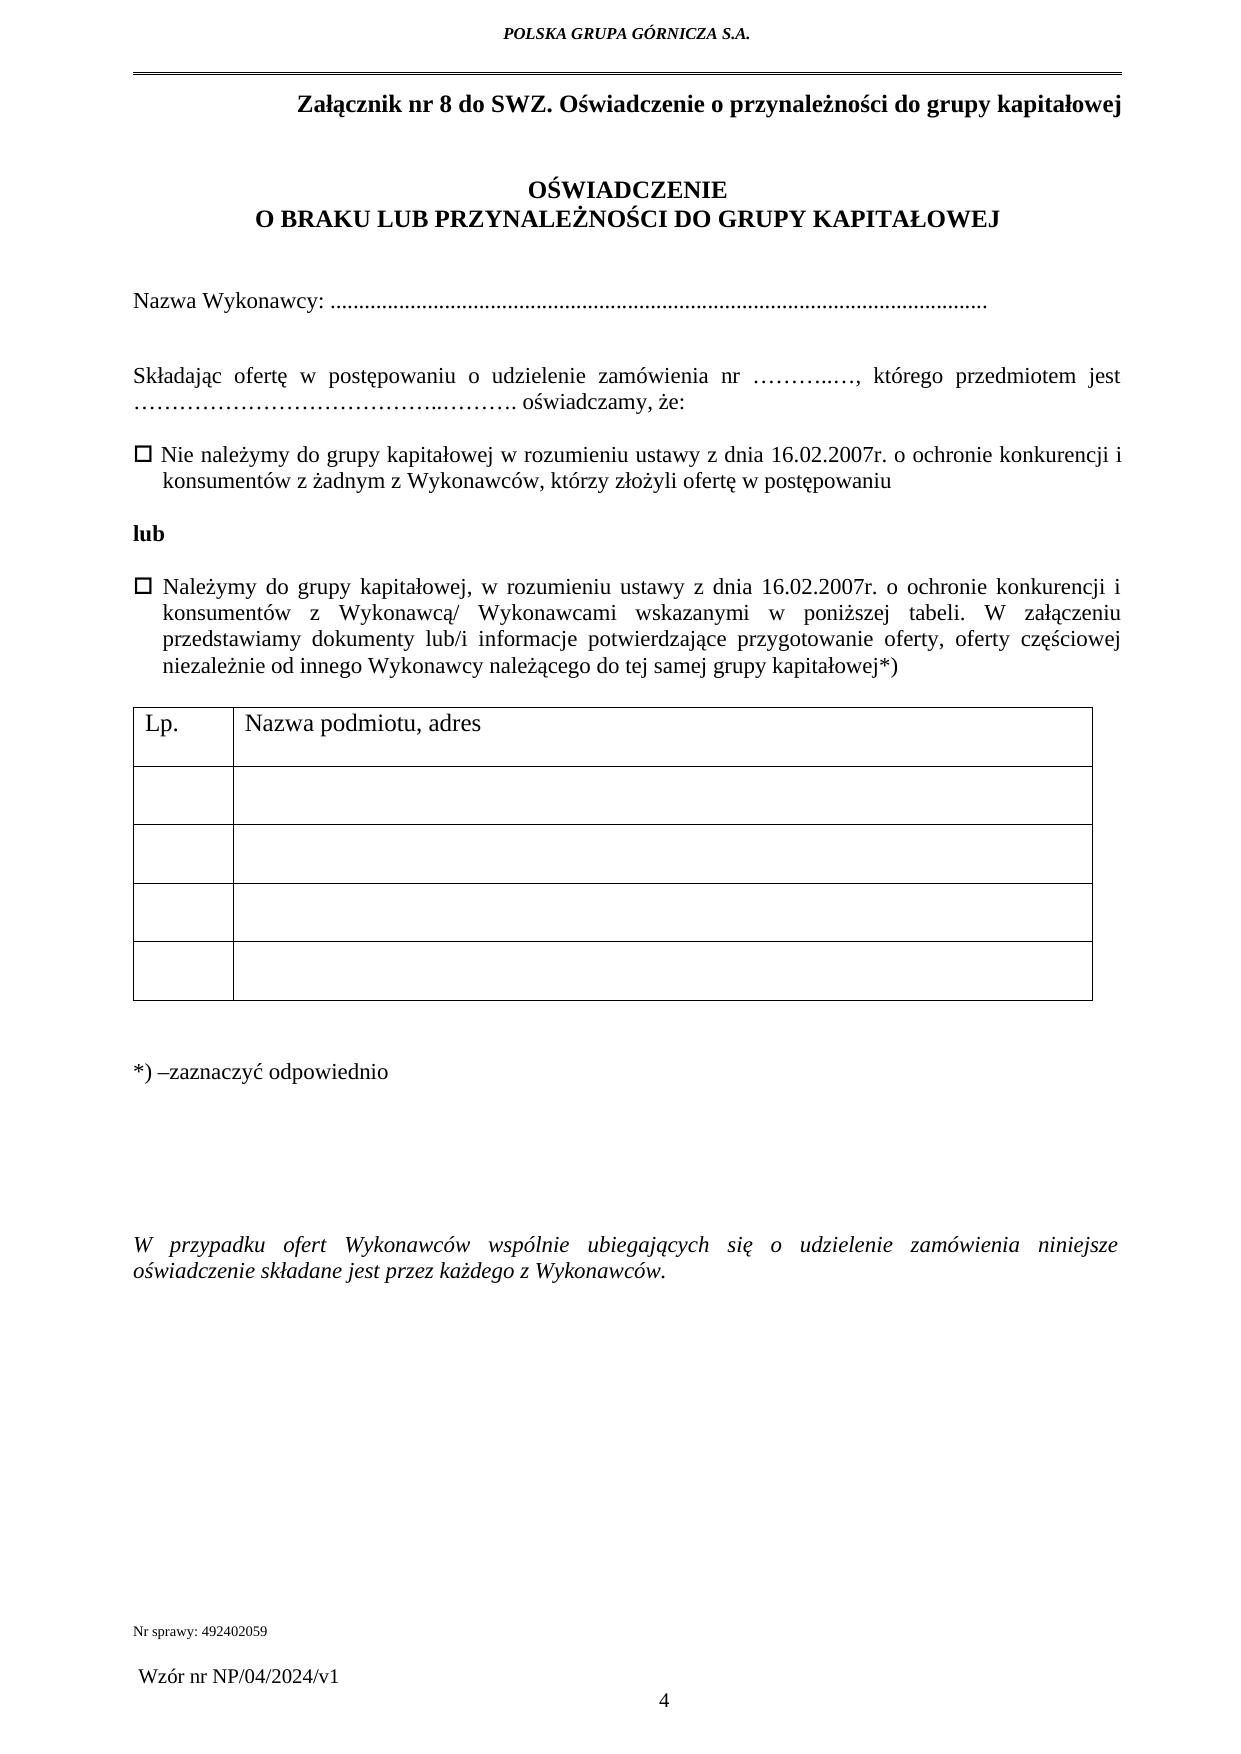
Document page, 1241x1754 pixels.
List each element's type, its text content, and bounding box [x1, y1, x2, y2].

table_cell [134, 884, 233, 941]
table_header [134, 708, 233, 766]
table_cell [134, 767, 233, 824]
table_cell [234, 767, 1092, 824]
text Nie należymy do grupy kapitałowej w rozumieniu ustawy z dnia 16.02.2007r. o ochronie konkurencji i konsumentów z żadnym z Wykonawców, którzy złożyli ofertę w postępowaniu [133, 441, 1122, 494]
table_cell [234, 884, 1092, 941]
text Nazwa Wykonawcy: ................................................................................................................... [133, 287, 1122, 314]
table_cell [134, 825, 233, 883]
text Należymy do grupy kapitałowej, w rozumieniu ustawy z dnia 16.02.2007r. o ochronie konkurencji i konsumentów z Wykonawcą/ Wykonawcami wskazanymi w poniższej tabeli. W załączeniu przedstawiamy dokumenty lub/i informacje potwierdzające przygotowanie oferty, oferty częściowej niezależnie od innego Wykonawcy należącego do tej samej grupy kapitałowej*) [133, 573, 1122, 678]
text W przypadku ofert Wykonawców wspólnie ubiegających się o udzielenie zamówienia niniejsze oświadczenie składane jest przez każdego z Wykonawców. [133, 1231, 1122, 1284]
text Składając ofertę w postępowaniu o udzielenie zamówienia nr ………..…, którego przedmiotem jest …………………………………..………. oświadczamy, że: [133, 362, 1122, 415]
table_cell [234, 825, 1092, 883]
text Załącznik nr 8 do SWZ. Oświadczenie o przynależności do grupy kapitałowej [133, 89, 1122, 117]
text O BRAKU LUB PRZYNALEŻNOŚCI DO GRUPY KAPITAŁOWEJ [133, 204, 1122, 232]
text lub [133, 520, 1122, 546]
text *) –zaznaczyć odpowiednio [133, 1058, 1122, 1084]
text OŚWIADCZENIE [133, 175, 1122, 204]
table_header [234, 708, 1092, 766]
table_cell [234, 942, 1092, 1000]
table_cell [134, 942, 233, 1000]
